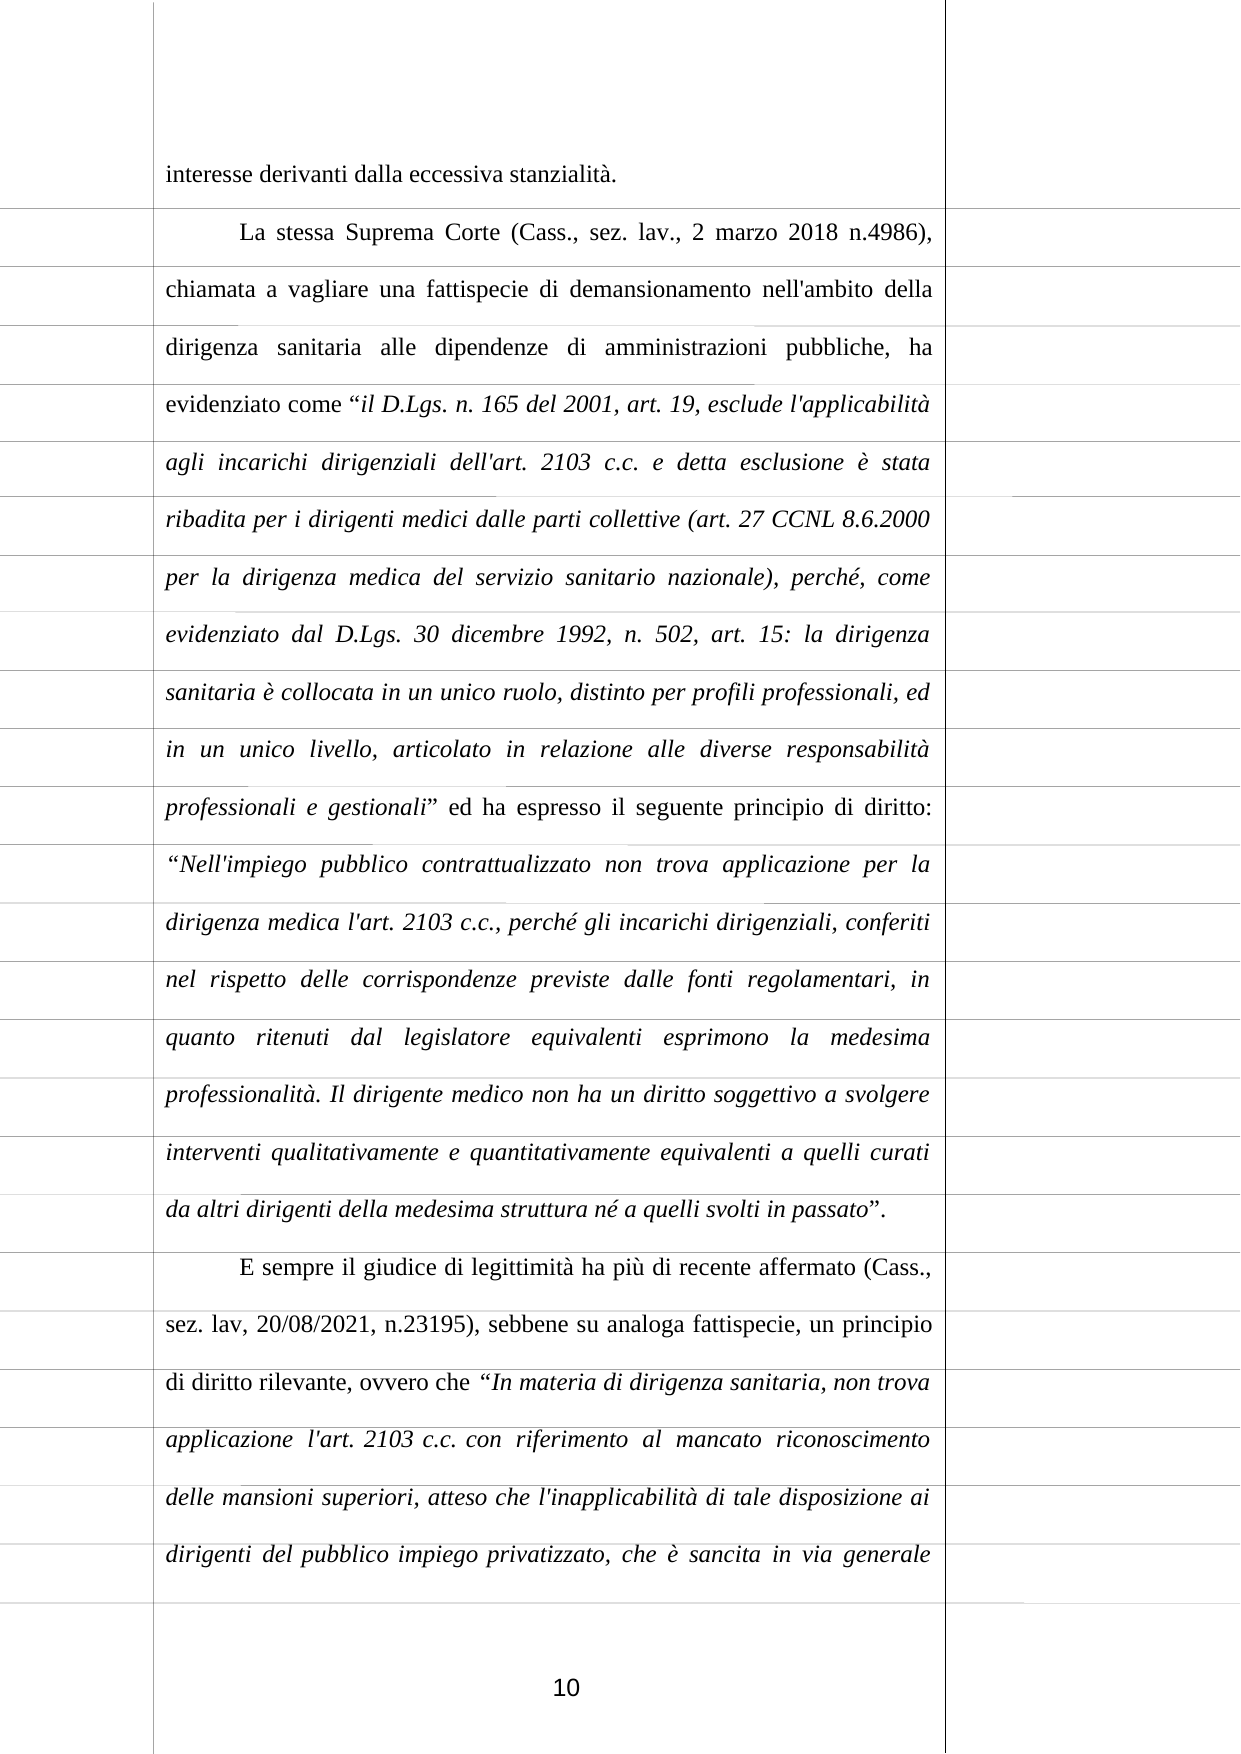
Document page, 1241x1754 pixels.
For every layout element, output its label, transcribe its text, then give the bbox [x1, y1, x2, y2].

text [165, 1252, 933, 1568]
text La stessa Suprema Corte (Cass., sez. lav., 2 marzo 2018 n.4986), chiamata a vagliare una fattispecie di demansionamento nell'ambito della dirigenza sanitaria alle dipendenze di amministrazioni pubbliche, ha evidenziato come “il D.Lgs. n. 165 del 2001, art. 19, esclude l'applicabilità agli incarichi dirigenziali dell'art. 2103 c.c. e detta esclusione è stata ribadita per i dirigenti medici dalle parti collettive (art. 27 CCNL 8.6.2000 per la dirigenza medica del servizio sanitario nazionale), perché, come evidenziato dal D.Lgs. 30 dicembre 1992, n. 502, art. 15: la dirigenza sanitaria è collocata in un unico ruolo, distinto per profili professionali, ed in un unico livello, articolato in relazione alle diverse responsabilità professionali e gestionali” ed ha espresso il seguente principio di diritto: “Nell'impiego pubblico contrattualizzato non trova applicazione per la dirigenza medica l'art. 2103 c.c., perché gli incarichi dirigenziali, conferiti nel rispetto delle corrispondenze previste dalle fonti regolamentari, in quanto ritenuti dal legislatore equivalenti esprimono la medesima professionalità. Il dirigente medico non ha un diritto soggettivo a svolgere interventi qualitativamente e quantitativamente equivalenti a quelli curati da altri dirigenti della medesima struttura né a quelli svolti in passato”. [165, 217, 933, 1223]
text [165, 159, 933, 188]
